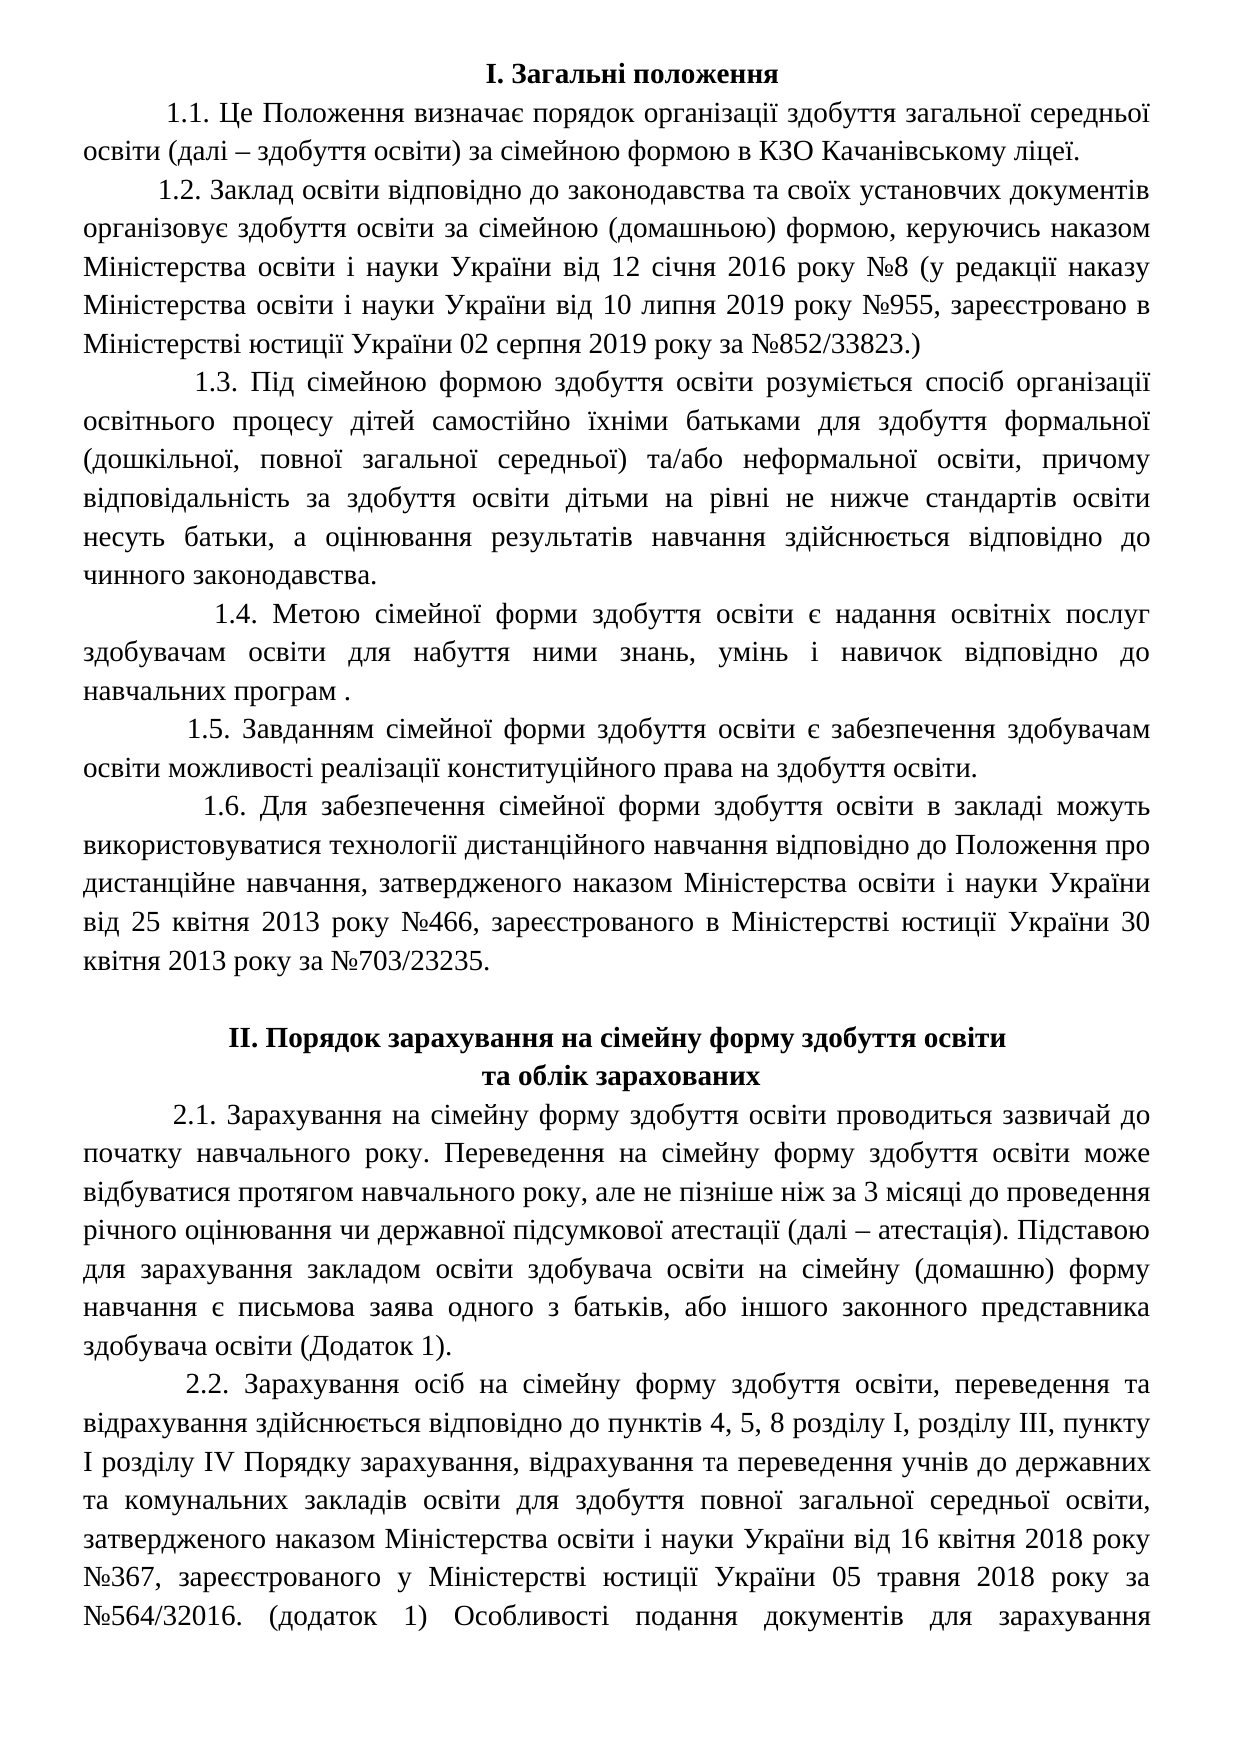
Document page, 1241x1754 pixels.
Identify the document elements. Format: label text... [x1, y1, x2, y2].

text та облік зарахованих [83, 1058, 1152, 1092]
text 1.4. Метою сімейної форми здобуття освіти є надання освітніх послуг здобувачам освіти для набуття ними знань, умінь і навичок відповідно до навчальних програм . [83, 596, 1152, 706]
text 1.2. Заклад освіти відповідно до законодавства та своїх установчих документів організовує здобуття освіти за сімейною (домашньою) формою, керуючись наказом Міністерства освіти і науки України від 12 січня 2016 року №8 (у редакції наказу Міністерства освіти і науки України від 10 липня 2019 року №955, зареєстровано в Міністерстві юстиції України 02 серпня 2019 року за №852/33823.) [83, 172, 1152, 359]
text ІІ. Порядок зарахування на сімейну форму здобуття освіти [83, 1020, 1152, 1053]
text 1.5. Завданням сімейної форми здобуття освіти є забезпечення здобувачам освіти можливості реалізації конституційного права на здобуття освіти. [83, 711, 1152, 783]
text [83, 1367, 1152, 1631]
subtitle І. Загальні положення [112, 56, 1152, 90]
text 1.1. Це Положення визначає порядок організації здобуття загальної середньої освіти (далі – здобуття освіти) за сімейною формою в КЗО Качанівському ліцеї. [83, 95, 1152, 167]
text 1.6. Для забезпечення сімейної форми здобуття освіти в закладі можуть використовуватися технології дистанційного навчання відповідно до Положення про дистанційне навчання, затвердженого наказом Міністерства освіти і науки України від 25 квітня 2013 року №466, зареєстрованого в Міністерстві юстиції України 30 квітня 2013 року за №703/23235. [83, 788, 1152, 976]
text 1.3. Під сімейною формою здобуття освіти розуміється спосіб організації освітнього процесу дітей самостійно їхніми батьками для здобуття формальної (дошкільної, повної загальної середньої) та/або неформальної освіти, причому відповідальність за здобуття освіти дітьми на рівні не нижче стандартів освіти несуть батьки, а оцінювання результатів навчання здійснюється відповідно до чинного законодавства. [83, 364, 1152, 591]
text 2.1. Зарахування на сімейну форму здобуття освіти проводиться зазвичай до початку навчального року. Переведення на сімейну форму здобуття освіти може відбуватися протягом навчального року, але не пізніше ніж за 3 місяці до проведення річного оцінювання чи державної підсумкової атестації (далі – атестація). Підставою для зарахування закладом освіти здобувача освіти на сімейну (домашню) форму навчання є письмова заява одного з батьків, або іншого законного представника здобувача освіти (Додаток 1). [83, 1097, 1152, 1362]
